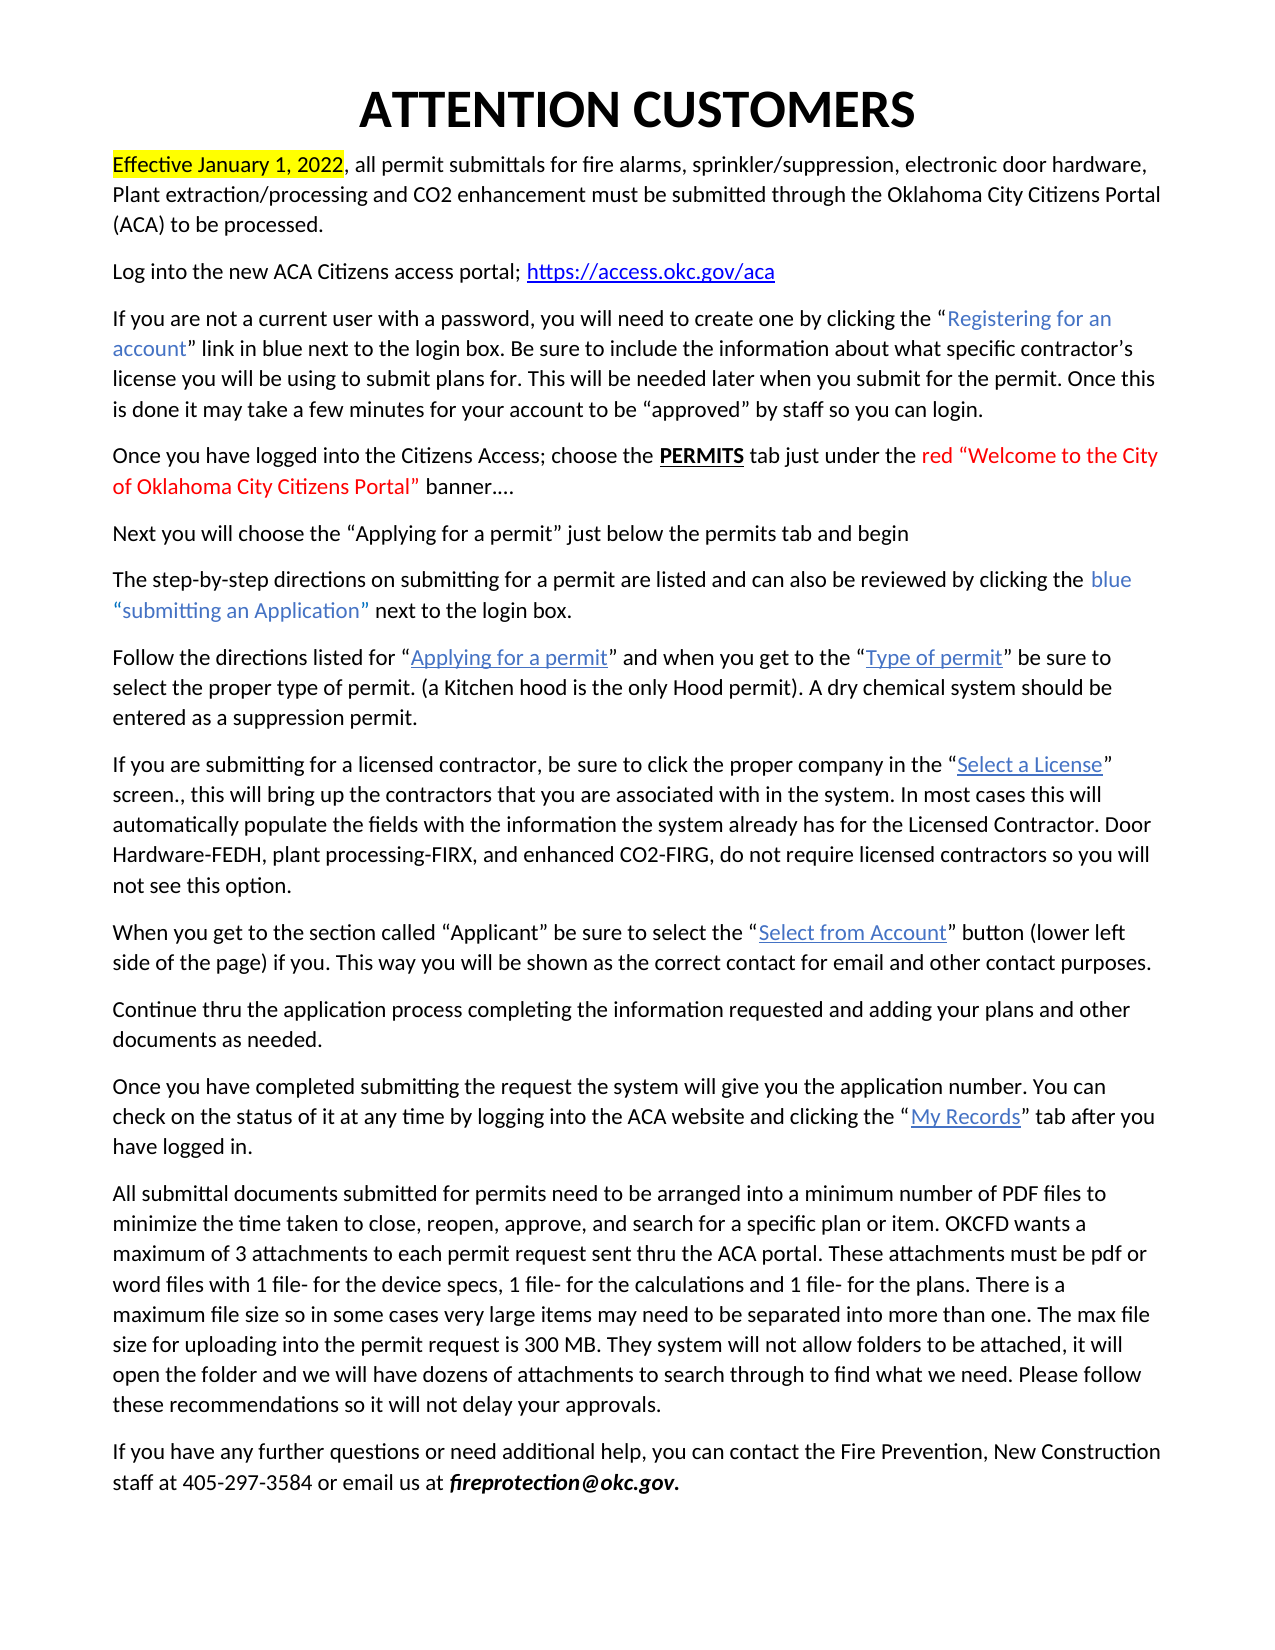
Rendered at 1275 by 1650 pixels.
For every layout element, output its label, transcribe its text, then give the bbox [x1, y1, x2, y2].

text The step-by-step directions on submitting for a permit are listed and can also be reviewed by clicking the blue “submitting an Application” next to the login box. [112, 566, 1162, 624]
text Effective January 1, 2022, all permit submittals for fire alarms, sprinkler/suppression, electronic door hardware, Plant extraction/processing and CO2 enhancement must be submitted through the Oklahoma City Citizens Portal (ACA) to be processed. [112, 150, 1162, 238]
text Once you have logged into the Citizens Access; choose the PERMITS tab just under the red “Welcome to the City of Oklahoma City Citizens Portal” banner.… [112, 442, 1162, 500]
text All submittal documents submitted for permits need to be arranged into a minimum number of PDF files to minimize the time taken to close, reopen, approve, and search for a specific plan or item. OKCFD wants a maximum of 3 attachments to each permit request sent thru the ACA portal. These attachments must be pdf or word files with 1 file- for the device specs, 1 file- for the calculations and 1 file- for the plans. There is a maximum file size so in some cases very large items may need to be separated into more than one. The max file size for uploading into the permit request is 300 MB. They system will not allow folders to be attached, it will open the folder and we will have dozens of attachments to search through to find what we need. Please follow these recommendations so it will not delay your approvals. [112, 1179, 1162, 1419]
text If you are submitting for a licensed contractor, be sure to click the proper company in the “Select a License” screen., this will bring up the contractors that you are associated with in the system. In most cases this will automatically populate the fields with the information the system already has for the Licensed Contractor. Door Hardware-FEDH, plant processing-FIRX, and enhanced CO2-FIRG, do not require licensed contractors so you will not see this option. [112, 750, 1162, 899]
text Next you will choose the “Applying for a permit” just below the permits tab and begin [112, 519, 1162, 547]
text Log into the new ACA Citizens access portal; https://access.okc.gov/aca [112, 257, 1162, 285]
text If you are not a current user with a password, you will need to create one by clicking the “Registering for an account” link in blue next to the login box. Be sure to include the information about what specific contractor’s license you will be using to submit plans for. This will be needed later when you submit for the permit. Once this is done it may take a few minutes for your account to be “approved” by staff so you can login. [112, 304, 1162, 423]
text Once you have completed submitting the request the system will give you the application number. You can check on the status of it at any time by logging into the ACA website and clicking the “My Records” tab after you have logged in. [112, 1072, 1162, 1160]
text When you get to the section called “Applicant” be sure to select the “Select from Account” button (lower left side of the page) if you. This way you will be shown as the correct contact for email and other contact purposes. [112, 918, 1162, 976]
text If you have any further questions or need additional help, you can contact the Fire Prevention, New Construction staff at 405-297-3584 or email us at fireprotection@okc.gov. [112, 1437, 1162, 1496]
text Continue thru the application process completing the information requested and adding your plans and other documents as needed. [112, 995, 1162, 1053]
text Follow the directions listed for “Applying for a permit” and when you get to the “Type of permit” be sure to select the proper type of permit. (a Kitchen hood is the only Hood permit). A dry chemical system should be entered as a suppression permit. [112, 643, 1162, 731]
